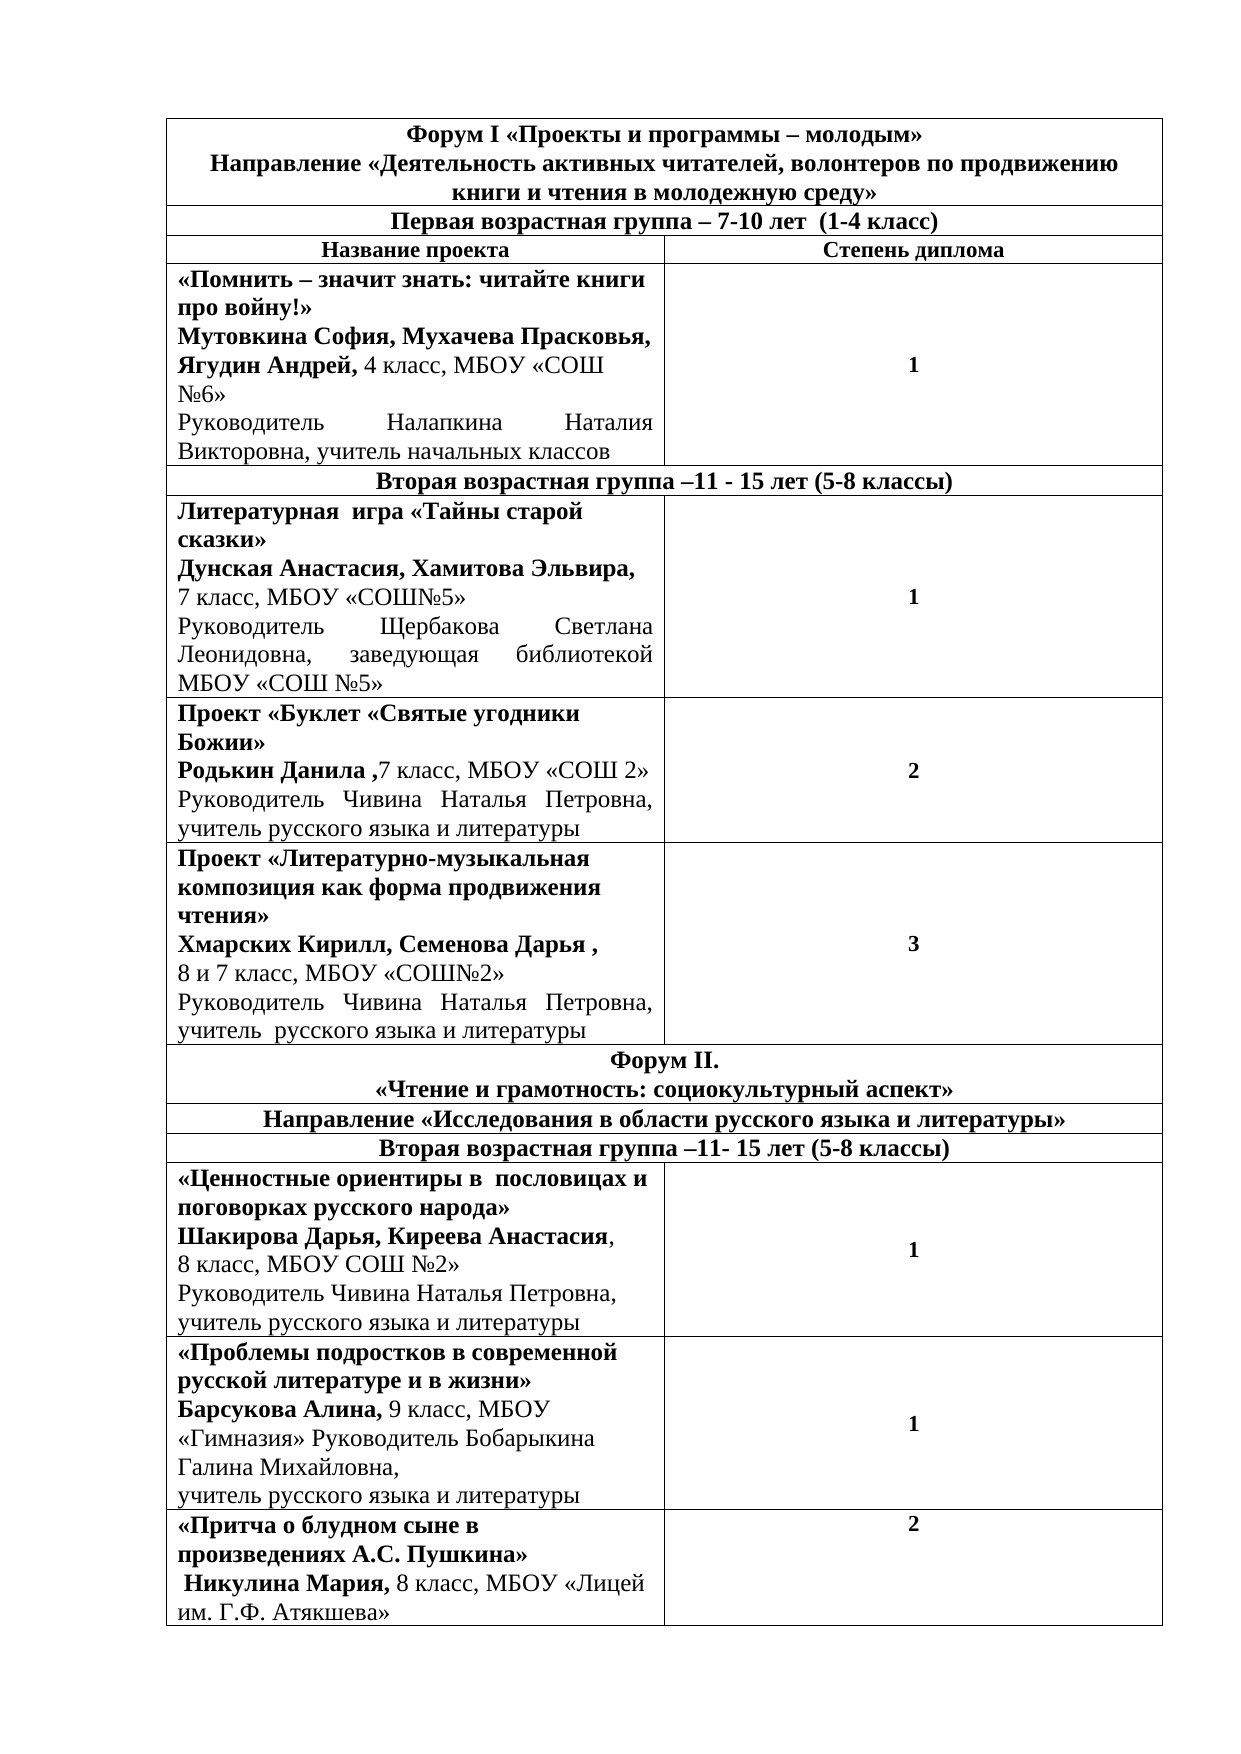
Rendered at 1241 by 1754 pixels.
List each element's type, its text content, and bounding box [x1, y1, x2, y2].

table_cell 2 [665, 698, 1162, 842]
table_cell Вторая возрастная группа –11 - 15 лет (5-8 классы) [167, 466, 1162, 495]
table_cell Литературная игра «Тайны старой сказки» Дунская Анастасия, Хамитова Эльвира, 7 класс, МБОУ «СОШ№5» Руководитель Щербакова Светлана Леонидовна, заведующая библиотекой МБОУ «СОШ №5» [167, 496, 664, 697]
table_cell 3 [665, 843, 1162, 1044]
table_cell Проект «Литературно-музыкальная композиция как форма продвижения чтения» Хмарских Кирилл, Семенова Дарья , 8 и 7 класс, МБОУ «СОШ№2» Руководитель Чивина Наталья Петровна, учитель русского языка и литературы [167, 843, 664, 1044]
table_header Форум I «Проекты и программы – молодым» Направление «Деятельность активных читателей, волонтеров по продвижению книги и чтения в молодежную среду» [167, 119, 1162, 205]
table_cell Форум II. «Чтение и грамотность: социокультурный аспект» [167, 1045, 1162, 1103]
table_cell «Ценностные ориентиры в пословицах и поговорках русского народа» Шакирова Дарья, Киреева Анастасия, 8 класс, МБОУ СОШ №2» Руководитель Чивина Наталья Петровна, учитель русского языка и литературы [167, 1163, 664, 1336]
table_cell Вторая возрастная группа –11- 15 лет (5-8 классы) [167, 1134, 1162, 1162]
table_cell «Помнить – значит знать: читайте книги про войну!» Мутовкина София, Мухачева Прасковья, Ягудин Андрей, 4 класс, МБОУ «СОШ №6» Руководитель Налапкина Наталия Викторовна, учитель начальных классов [167, 264, 664, 465]
table_cell «Проблемы подростков в современной русской литературе и в жизни» Барсукова Алина, 9 класс, МБОУ «Гимназия» Руководитель Бобарыкина Галина Михайловна, учитель русского языка и литературы [167, 1337, 664, 1509]
table_cell Название проекта [167, 236, 664, 263]
table_cell Проект «Буклет «Святые угодники Божии» Родькин Данила ,7 класс, МБОУ «СОШ 2» Руководитель Чивина Наталья Петровна, учитель русского языка и литературы [167, 698, 664, 842]
table_cell 2 [665, 1510, 1162, 1625]
table_cell Направление «Исследования в области русского языка и литературы» [167, 1104, 1162, 1132]
table_cell 1 [665, 264, 1162, 465]
table_cell Степень диплома [665, 236, 1162, 263]
table_cell Первая возрастная группа – 7-10 лет (1-4 класс) [167, 206, 1162, 235]
table_cell 1 [665, 1337, 1162, 1509]
table_cell 1 [665, 496, 1162, 697]
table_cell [167, 1510, 664, 1625]
table_cell 1 [665, 1163, 1162, 1336]
